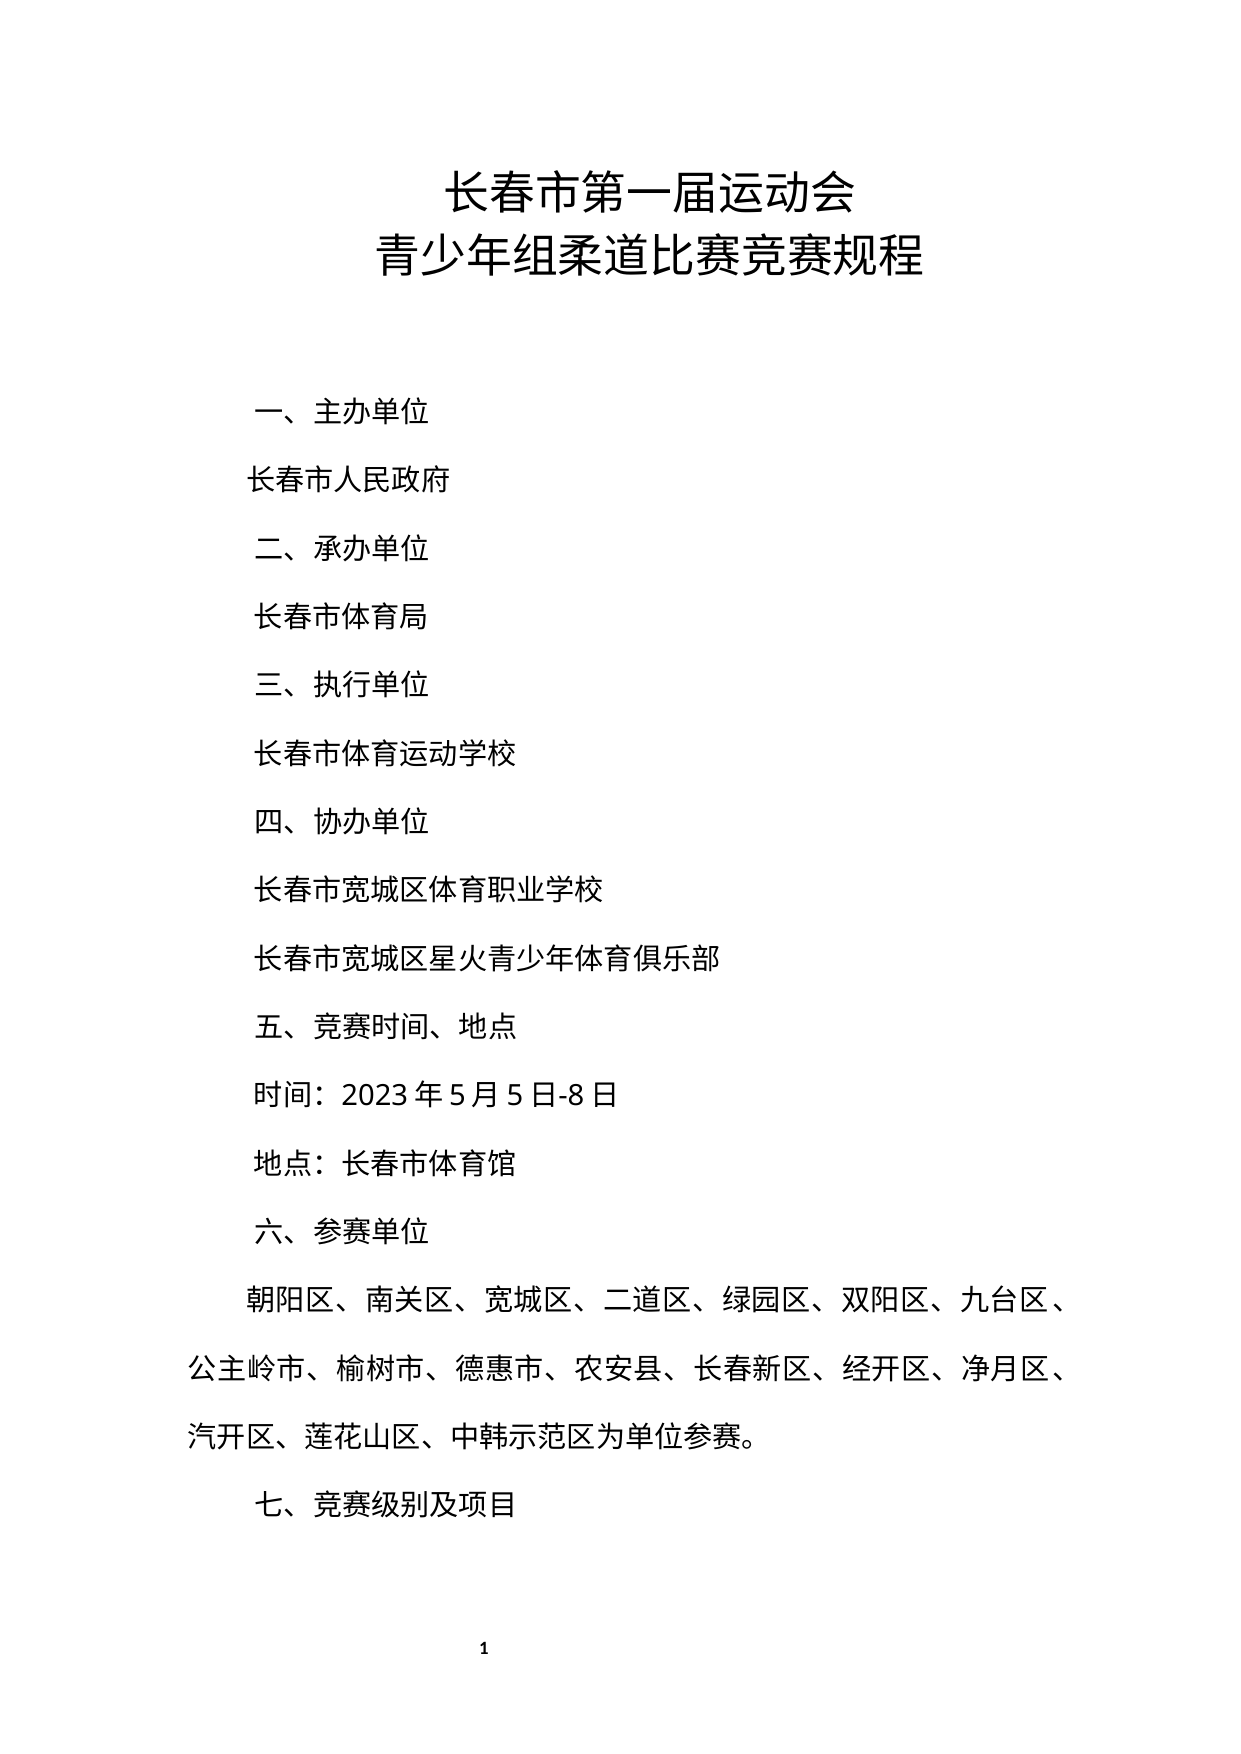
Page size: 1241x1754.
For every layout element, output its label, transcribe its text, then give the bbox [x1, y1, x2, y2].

text 长春市宽城区星火青少年体育俱乐部 [187, 922, 1053, 991]
text 二、承办单位 [254, 512, 1053, 581]
text 青少年组柔道比赛竞赛规程 [246, 222, 1053, 284]
text 长春市人民政府 [187, 444, 1053, 512]
text 四、协办单位 [254, 786, 1053, 854]
text 朝阳区、南关区、宽城区、二道区、绿园区、双阳区、九台区、公主岭市、榆树市、德惠市、农安县、长春新区、经开区、净月区、汽开区、莲花山区、中韩示范区为单位参赛。 [187, 1264, 1053, 1469]
text 六、参赛单位 [254, 1196, 1053, 1264]
text 时间：2023年5月5日-8日 [187, 1059, 1053, 1127]
text 一、主办单位 [254, 376, 1053, 444]
text 五、竞赛时间、地点 [254, 991, 1053, 1059]
text 长春市体育局 [187, 581, 1053, 649]
text 七、竞赛级别及项目 [254, 1469, 1053, 1537]
text 长春市第一届运动会 [246, 159, 1053, 222]
text 长春市体育运动学校 [187, 717, 1053, 786]
text 地点：长春市体育馆 [187, 1127, 1053, 1196]
text 三、执行单位 [254, 649, 1053, 717]
text 长春市宽城区体育职业学校 [187, 854, 1053, 922]
